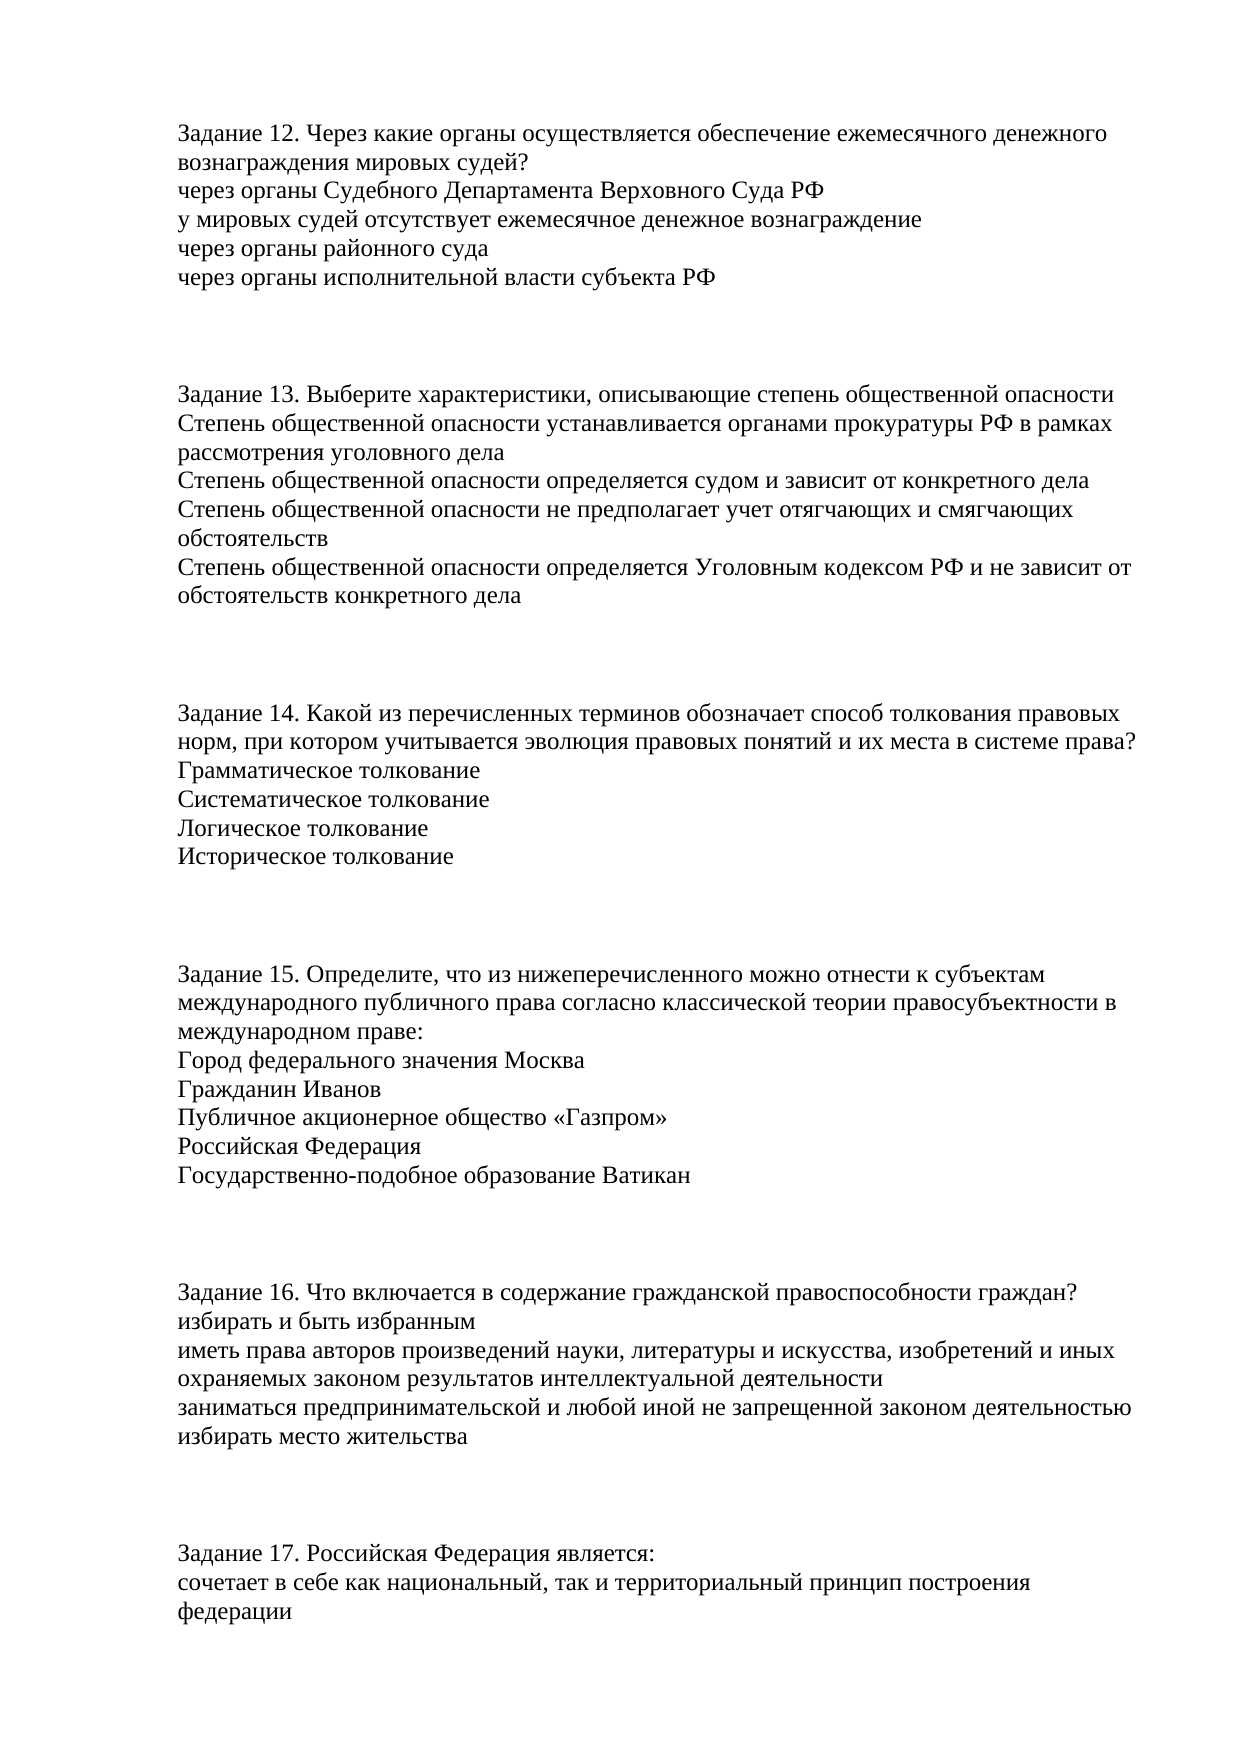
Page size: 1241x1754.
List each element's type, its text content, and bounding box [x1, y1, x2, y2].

text Задание 13. Выберите характеристики, описывающие степень общественной опасности Степень общественной опасности устанавливается органами прокуратуры РФ в рамках рассмотрения уголовного дела Степень общественной опасности определяется судом и зависит от конкретного дела Степень общественной опасности не предполагает учет отягчающих и смягчающих обстоятельств Степень общественной опасности определяется Уголовным кодексом РФ и не зависит от обстоятельств конкретного дела [177, 379, 1152, 609]
text Задание 14. Какой из перечисленных терминов обозначает способ толкования правовых норм, при котором учитывается эволюция правовых понятий и их места в системе права? Грамматическое толкование Систематическое толкование Логическое толкование Историческое толкование [177, 698, 1152, 870]
text Задание 16. Что включается в содержание гражданской правоспособности граждан? избирать и быть избранным иметь права авторов произведений науки, литературы и искусства, изобретений и иных охраняемых законом результатов интеллектуальной деятельности заниматься предпринимательской и любой иной не запрещенной законом деятельностью избирать место жительства [177, 1277, 1152, 1450]
text Задание 15. Определите, что из нижеперечисленного можно отнести к субъектам международного публичного права согласно классической теории правосубъектности в международном праве: Город федерального значения Москва Гражданин Иванов Публичное акционерное общество «Газпром» Российская Федерация Государственно-подобное образование Ватикан [177, 959, 1152, 1189]
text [177, 1538, 1152, 1624]
text Задание 12. Через какие органы осуществляется обеспечение ежемесячного денежного вознаграждения мировых судей? через органы Судебного Департамента Верховного Суда РФ у мировых судей отсутствует ежемесячное денежное вознаграждение через органы районного суда через органы исполнительной власти субъекта РФ [177, 118, 1152, 291]
